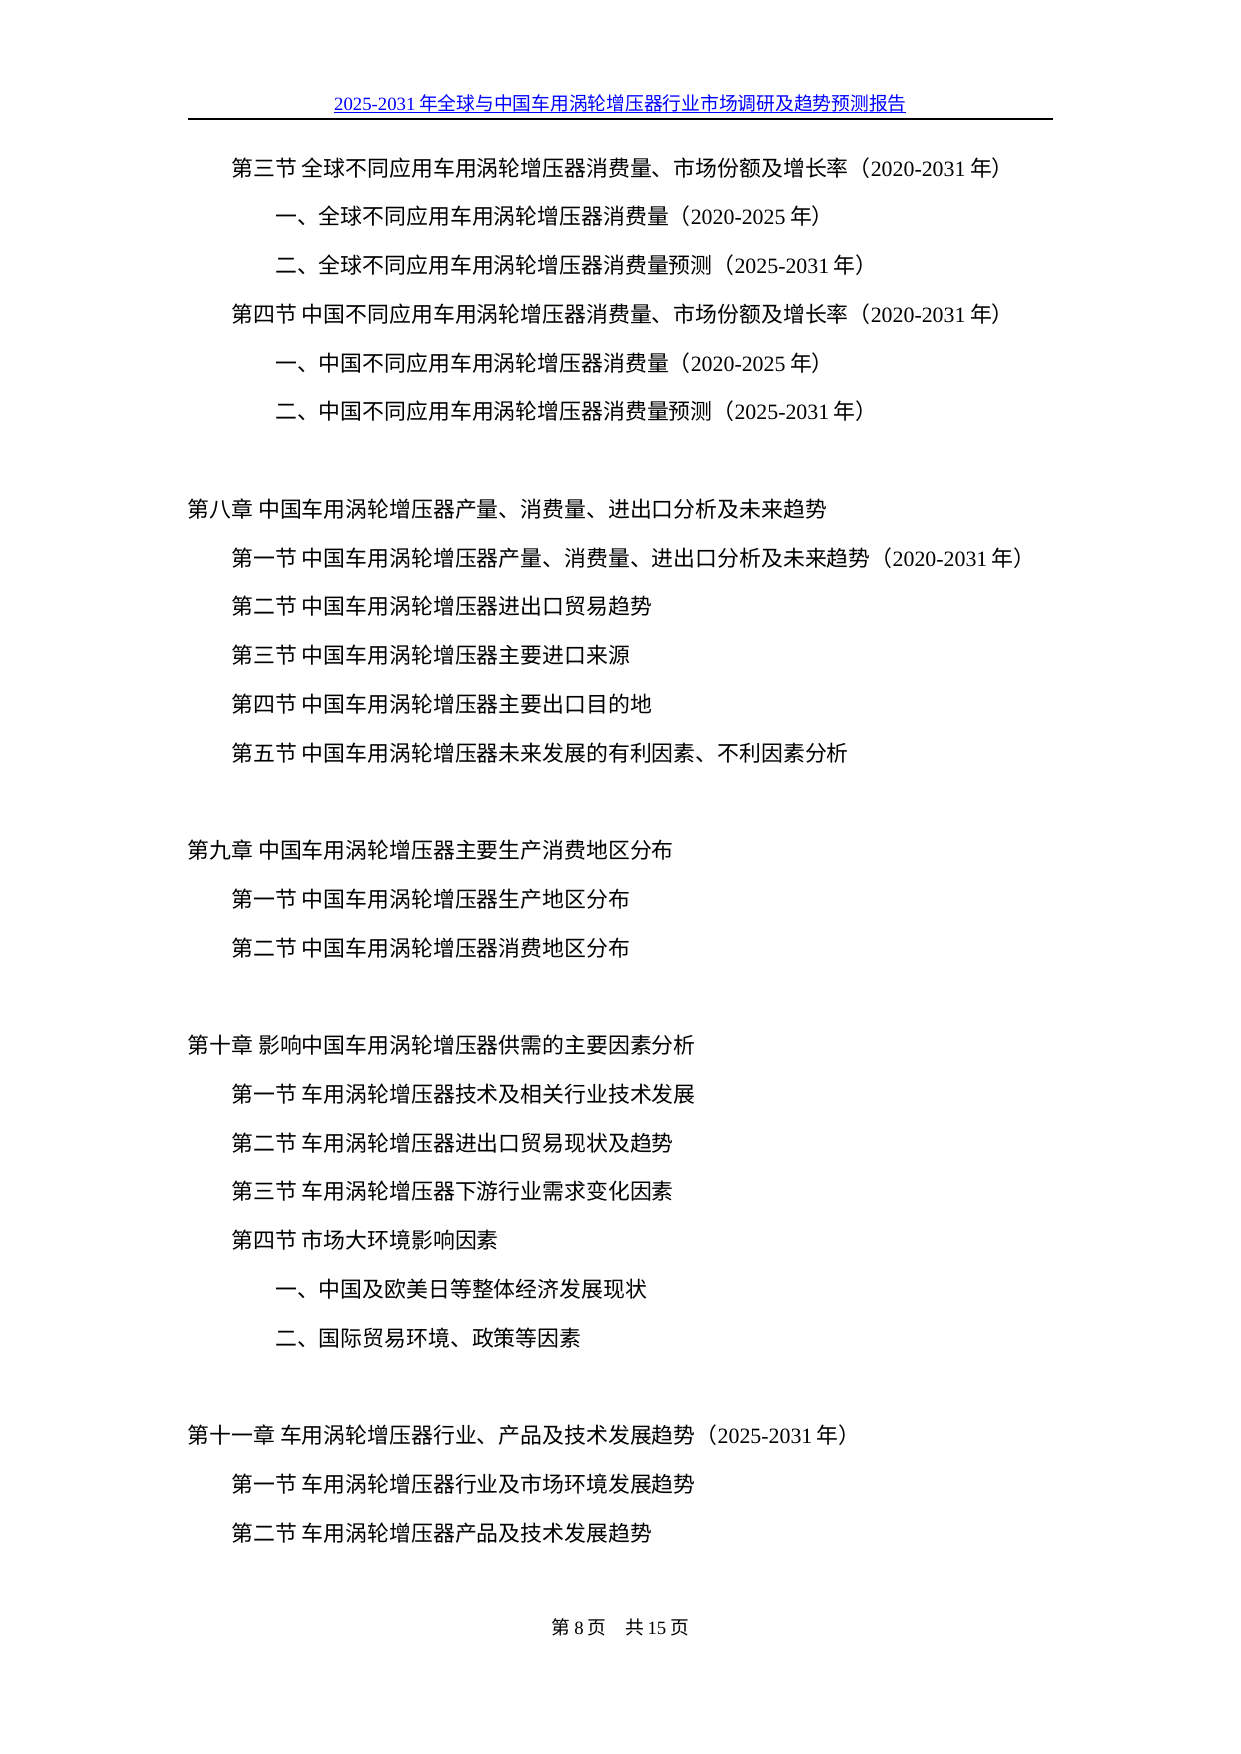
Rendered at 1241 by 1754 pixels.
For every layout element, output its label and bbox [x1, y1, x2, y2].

text [187, 150, 1053, 1548]
